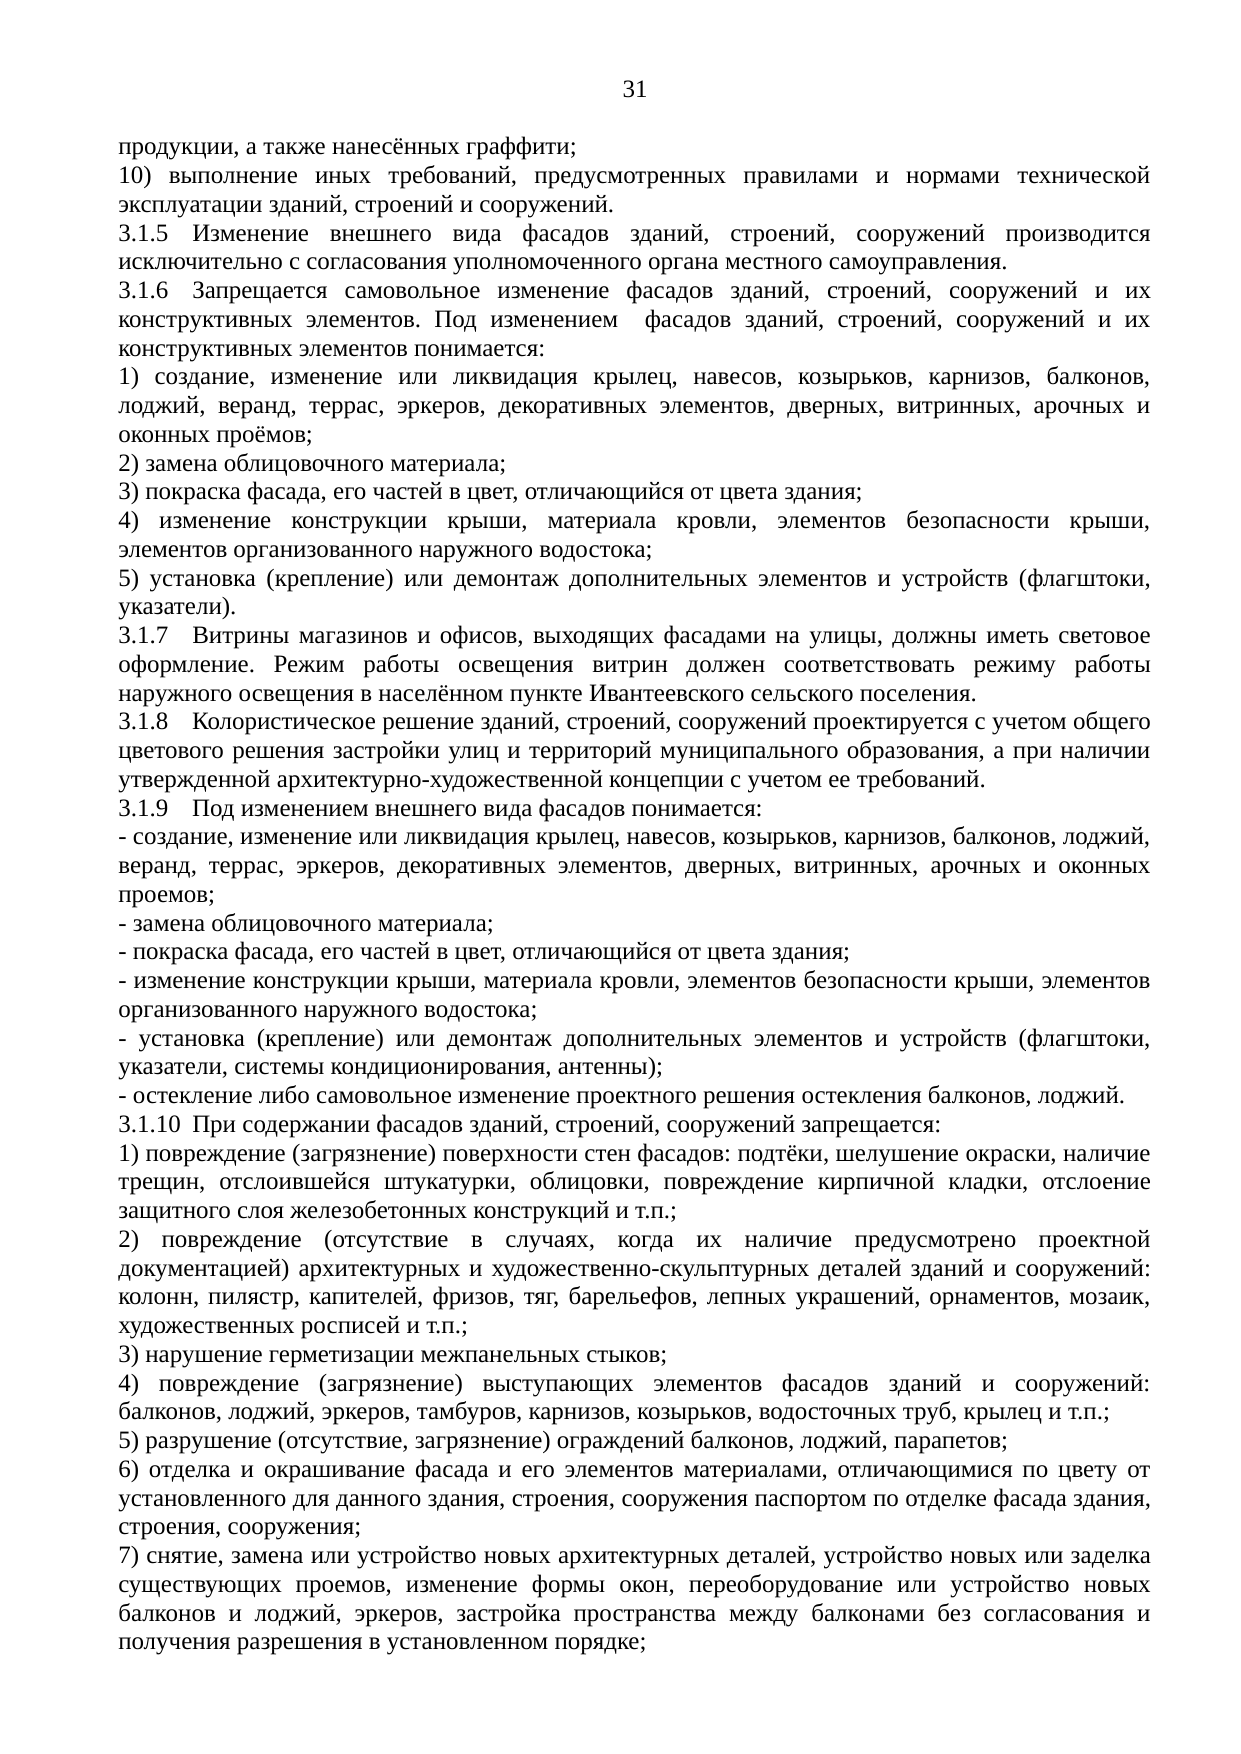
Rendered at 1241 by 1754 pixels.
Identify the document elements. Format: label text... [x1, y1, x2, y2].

text - установка (крепление) или демонтаж дополнительных элементов и устройств (флагштоки, указатели, системы кондиционирования, антенны); [118, 1023, 1152, 1080]
text 5) разрушение (отсутствие, загрязнение) ограждений балконов, лоджий, парапетов; [118, 1425, 1152, 1454]
text 1) повреждение (загрязнение) поверхности стен фасадов: подтёки, шелушение окраски, наличие трещин, отслоившейся штукатурки, облицовки, повреждение кирпичной кладки, отслоение защитного слоя железобетонных конструкций и т.п.; [118, 1138, 1152, 1224]
text - покраска фасада, его частей в цвет, отличающийся от цвета здания; [118, 936, 1152, 965]
list Изменение внешнего вида фасадов зданий, строений, сооружений производится исключительно с согласования уполномоченного органа местного самоуправления. [118, 218, 1152, 275]
list Витрины магазинов и офисов, выходящих фасадами на улицы, должны иметь световое оформление. Режим работы освещения витрин должен соответствовать режиму работы наружного освещения в населённом пункте Ивантеевского сельского поселения. [118, 620, 1152, 706]
text 10) выполнение иных требований, предусмотренных правилами и нормами технической эксплуатации зданий, строений и сооружений. [118, 160, 1152, 218]
text - остекление либо самовольное изменение проектного решения остекления балконов, лоджий. [118, 1080, 1152, 1109]
text 3) покраска фасада, его частей в цвет, отличающийся от цвета здания; [118, 476, 1152, 505]
text 4) изменение конструкции крыши, материала кровли, элементов безопасности крыши, элементов организованного наружного водостока; [118, 505, 1152, 563]
text 2) замена облицовочного материала; [118, 448, 1152, 476]
list Под изменением внешнего вида фасадов понимается: [118, 793, 1152, 821]
list Запрещается самовольное изменение фасадов зданий, строений, сооружений и их конструктивных элементов. Под изменением фасадов зданий, строений, сооружений и их конструктивных элементов понимается: [118, 275, 1152, 361]
text 3) нарушение герметизации межпанельных стыков; [118, 1339, 1152, 1368]
text 1) создание, изменение или ликвидация крылец, навесов, козырьков, карнизов, балконов, лоджий, веранд, террас, эркеров, декоративных элементов, дверных, витринных, арочных и оконных проёмов; [118, 361, 1152, 448]
text - замена облицовочного материала; [118, 908, 1152, 936]
text 6) отделка и окрашивание фасада и его элементов материалами, отличающимися по цвету от установленного для данного здания, строения, сооружения паспортом по отделке фасада здания, строения, сооружения; [118, 1454, 1152, 1540]
text - изменение конструкции крыши, материала кровли, элементов безопасности крыши, элементов организованного наружного водостока; [118, 965, 1152, 1023]
text 7) снятие, замена или устройство новых архитектурных деталей, устройство новых или заделка существующих проемов, изменение формы окон, переоборудование или устройство новых балконов и лоджий, эркеров, застройка пространства между балконами без согласования и получения разрешения в установленном порядке; [118, 1540, 1152, 1655]
text 4) повреждение (загрязнение) выступающих элементов фасадов зданий и сооружений: балконов, лоджий, эркеров, тамбуров, карнизов, козырьков, водосточных труб, крылец и т.п.; [118, 1368, 1152, 1425]
list Колористическое решение зданий, строений, сооружений проектируется с учетом общего цветового решения застройки улиц и территорий муниципального образования, а при наличии утвержденной архитектурно-художественной концепции с учетом ее требований. [118, 706, 1152, 793]
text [118, 131, 1152, 160]
text - создание, изменение или ликвидация крылец, навесов, козырьков, карнизов, балконов, лоджий, веранд, террас, эркеров, декоративных элементов, дверных, витринных, арочных и оконных проемов; [118, 821, 1152, 908]
text 5) установка (крепление) или демонтаж дополнительных элементов и устройств (флагштоки, указатели). [118, 563, 1152, 620]
list При содержании фасадов зданий, строений, сооружений запрещается: [118, 1109, 1152, 1138]
text 2) повреждение (отсутствие в случаях, когда их наличие предусмотрено проектной документацией) архитектурных и художественно-скульптурных деталей зданий и сооружений: колонн, пилястр, капителей, фризов, тяг, барельефов, лепных украшений, орнаментов, мозаик, художественных росписей и т.п.; [118, 1224, 1152, 1339]
